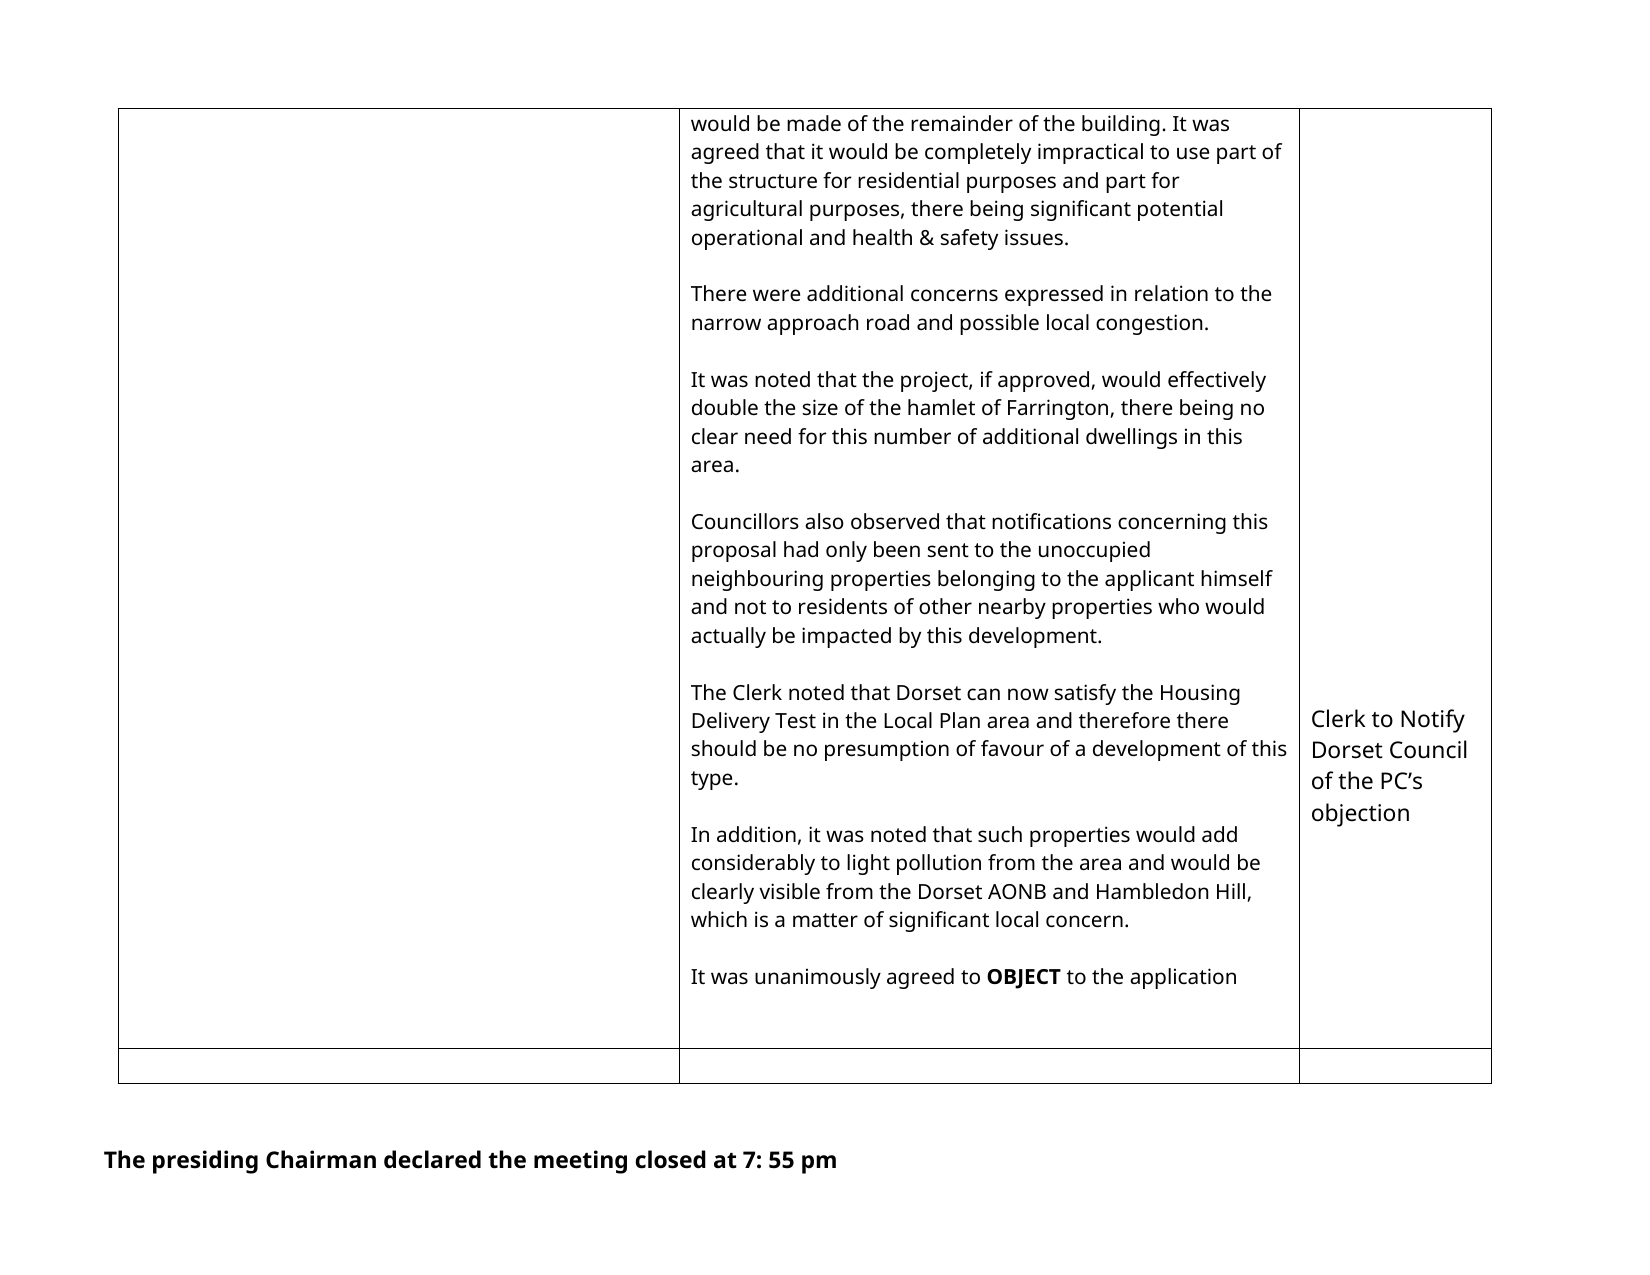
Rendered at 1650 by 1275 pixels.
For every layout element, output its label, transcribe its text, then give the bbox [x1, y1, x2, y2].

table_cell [119, 109, 679, 1047]
text The presiding Chairman declared the meeting closed at 7: 55 pm [103, 1144, 1521, 1175]
table_cell [680, 1049, 1299, 1083]
table_cell [119, 1049, 679, 1083]
table_cell [1300, 1049, 1491, 1083]
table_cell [1300, 109, 1491, 1047]
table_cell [680, 109, 1299, 1047]
